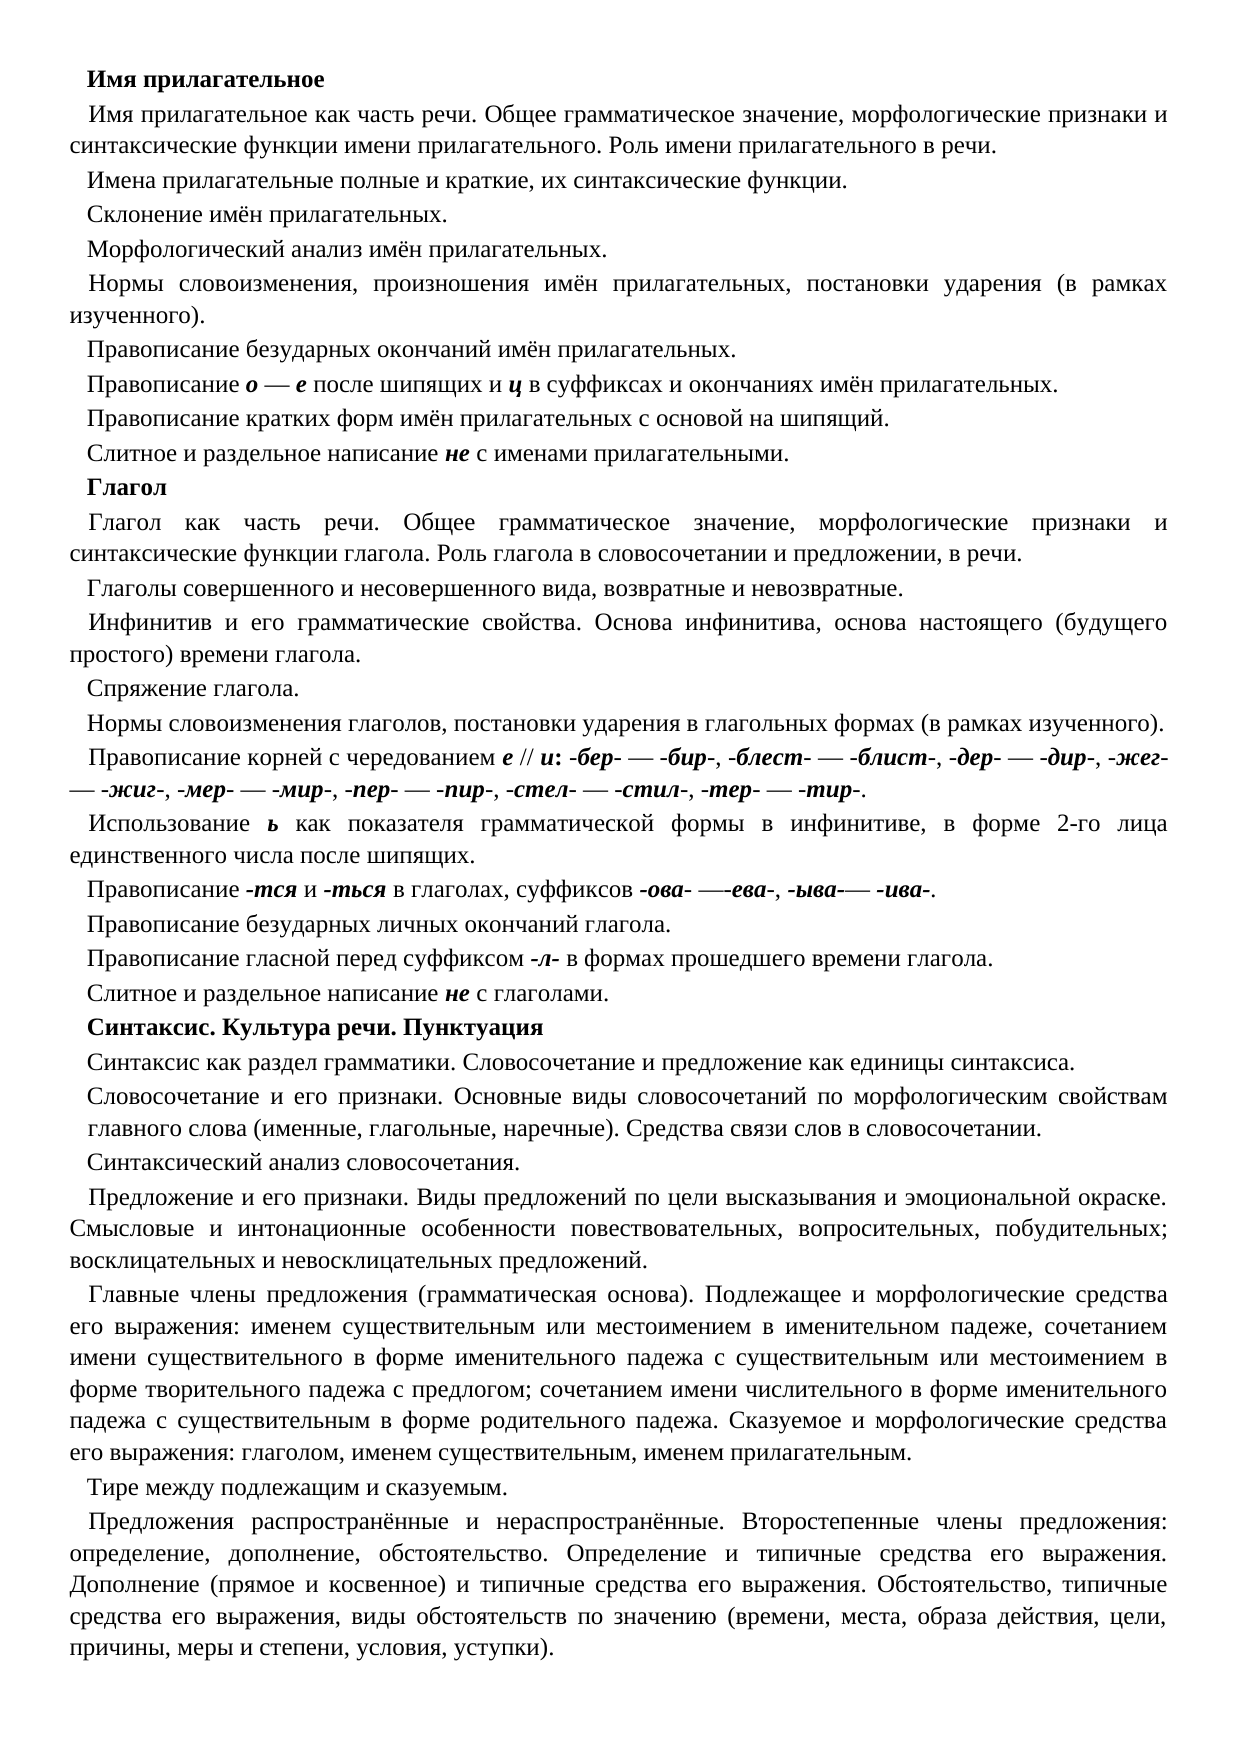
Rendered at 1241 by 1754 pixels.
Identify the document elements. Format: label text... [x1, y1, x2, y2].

text Склонение имён прилагательных. [87, 199, 1168, 228]
text Правописание безударных окончаний имён прилагательных. [87, 334, 1168, 363]
text Правописание корней с чередованием е // и: -бер- — -бир-, -блест- — -блист-, -дер- — -дир-, -жег- — -жиг-, -мер- — -мир-, -пер- — -пир-, -стел- — -стил-, -тер- — -тир-. [69, 742, 1168, 803]
text Глагол как часть речи. Общее грамматическое значение, морфологические признаки и синтаксические функции глагола. Роль глагола в словосочетании и предложении, в речи. [69, 507, 1168, 567]
text Имена прилагательные полные и краткие, их синтаксические функции. [87, 165, 1168, 194]
text Глаголы совершенного и несовершенного вида, возвратные и невозвратные. [87, 573, 1168, 602]
text Словосочетание и его признаки. Основные виды словосочетаний по морфологическим свойствам главного слова (именные, глагольные, наречные). Средства связи слов в словосочетании. [87, 1081, 1168, 1141]
text Правописание кратких форм имён прилагательных с основой на шипящий. [87, 403, 1168, 432]
text Имя прилагательное как часть речи. Общее грамматическое значение, морфологические признаки и синтаксические функции имени прилагательного. Роль имени прилагательного в речи. [69, 99, 1168, 159]
text Синтаксический анализ словосочетания. [87, 1147, 1168, 1176]
text Правописание -тся и -ться в глаголах, суффиксов -ова- —-ева-, -ыва-— -ива-. [87, 874, 1168, 903]
text Слитное и раздельное написание не с глаголами. [87, 978, 1168, 1007]
subtitle Имя прилагательное [87, 64, 1172, 93]
text Предложение и его признаки. Виды предложений по цели высказывания и эмоциональной окраске. Смысловые и интонационные особенности повествовательных, вопросительных, побудительных; восклицательных и невосклицательных предложений. [69, 1182, 1168, 1273]
text Нормы словоизменения, произношения имён прилагательных, постановки ударения (в рамках изученного). [69, 268, 1168, 329]
text Морфологический анализ имён прилагательных. [87, 234, 1168, 263]
subtitle Синтаксис. Культура речи. Пунктуация [87, 1012, 1172, 1041]
text Инфинитив и его грамматические свойства. Основа инфинитива, основа настоящего (будущего простого) времени глагола. [69, 607, 1168, 668]
text Предложения распространённые и нераспространённые. Второстепенные члены предложения: определение, дополнение, обстоятельство. Определение и типичные средства его выражения. Дополнение (прямое и косвенное) и типичные средства его выражения. Обстоятельство, типичные средства его выражения, виды обстоятельств по значению (времени, места, образа действия, цели, причины, меры и степени, условия, уступки). [69, 1506, 1168, 1661]
text Правописание гласной перед суффиксом -л- в формах прошедшего времени глагола. [87, 943, 1168, 972]
subtitle Глагол [87, 472, 1172, 501]
text Слитное и раздельное написание не с именами прилагательными. [87, 438, 1168, 467]
text Тире между подлежащим и сказуемым. [87, 1472, 1168, 1500]
text Главные члены предложения (грамматическая основа). Подлежащее и морфологические средства его выражения: именем существительным или местоимением в именительном падеже, сочетанием имени существительного в форме именительного падежа с существительным или местоимением в форме творительного падежа с предлогом; сочетанием имени числительного в форме именительного падежа с существительным в форме родительного падежа. Сказуемое и морфологические средства его выражения: глаголом, именем существительным, именем прилагательным. [69, 1279, 1168, 1466]
text Использование ь как показателя грамматической формы в инфинитиве, в форме 2-го лица единственного числа после шипящих. [69, 808, 1168, 869]
text Нормы словоизменения глаголов, постановки ударения в глагольных формах (в рамках изученного). [87, 708, 1168, 737]
text Правописание безударных личных окончаний глагола. [87, 909, 1168, 938]
text Правописание о — е после шипящих и ц в суффиксах и окончаниях имён прилагательных. [87, 369, 1168, 398]
text Спряжение глагола. [87, 673, 1168, 702]
text Синтаксис как раздел грамматики. Словосочетание и предложение как единицы синтаксиса. [87, 1047, 1168, 1075]
